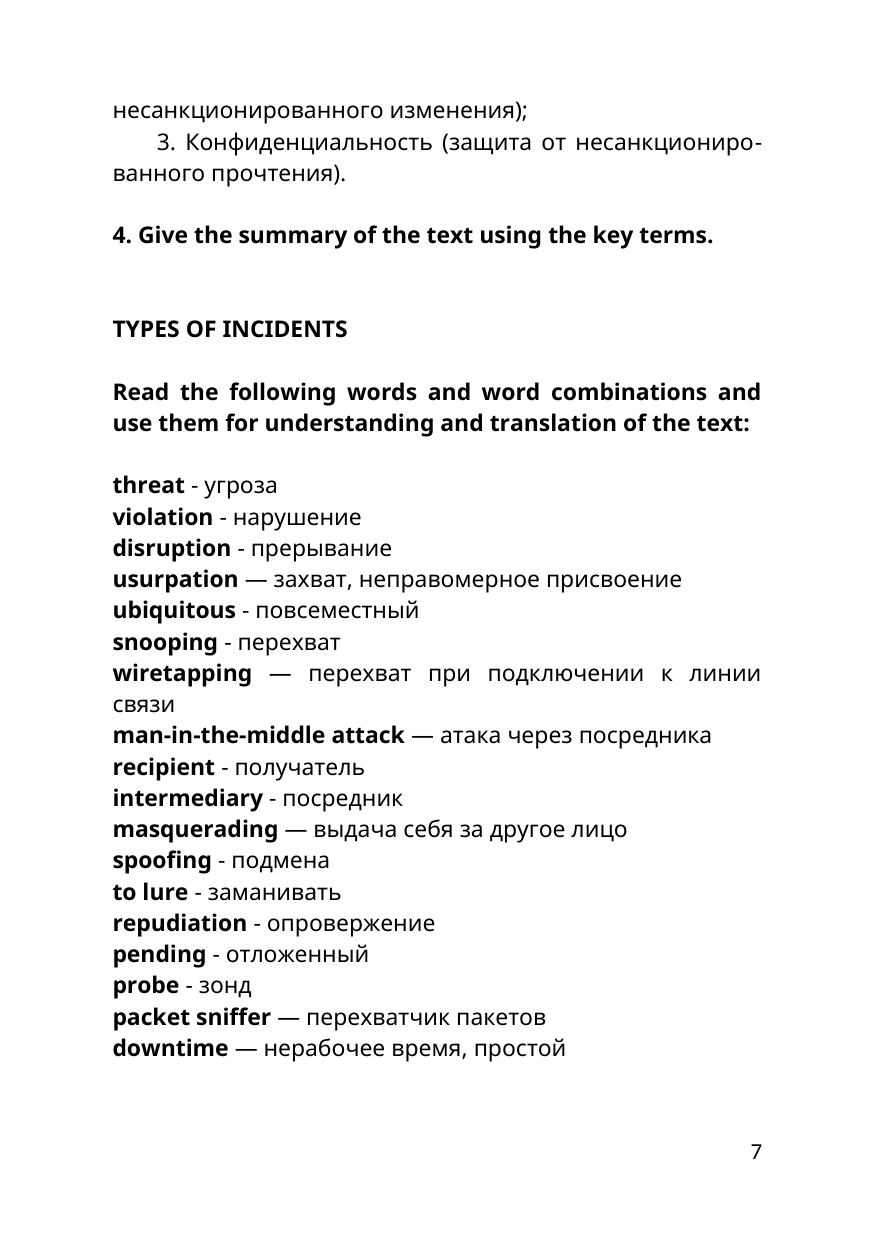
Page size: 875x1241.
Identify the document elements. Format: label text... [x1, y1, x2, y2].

text wiretapping — перехват при подключении к линии связи [112, 657, 762, 719]
text pending - отложенный [112, 938, 762, 969]
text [112, 94, 762, 126]
text ubiquitous - повсеместный [112, 594, 762, 626]
text intermediary - посредник [112, 782, 762, 813]
text repudiation - опровержение [112, 907, 762, 938]
text probe - зонд [112, 969, 762, 1001]
text usurpation — захват, неправомерное присвоение [112, 563, 762, 594]
text threat - угроза [112, 469, 762, 501]
text TYPES OF INCIDENTS [112, 313, 762, 344]
text man-in-the-middle attack — атака через посредника [112, 719, 762, 751]
text violation - нарушение [112, 501, 762, 532]
text recipient - получатель [112, 751, 762, 782]
text 4. Give the summary of the text using the key terms. [112, 219, 762, 251]
text spoofing - подмена [112, 844, 762, 876]
text downtime — нерабочее время, простой [112, 1032, 762, 1063]
text disruption - прерывание [112, 532, 762, 563]
text 3. Конфиденциальность (защита от несанкционированного прочтения). [112, 126, 762, 188]
text Read the following words and word combinations and use them for understanding and translation of the text: [112, 376, 762, 438]
text packet sniffer — перехватчик пакетов [112, 1001, 762, 1032]
text masquerading — выдача себя за другое лицо [112, 813, 762, 844]
text to lure - заманивать [112, 876, 762, 907]
text snooping - перехват [112, 626, 762, 657]
